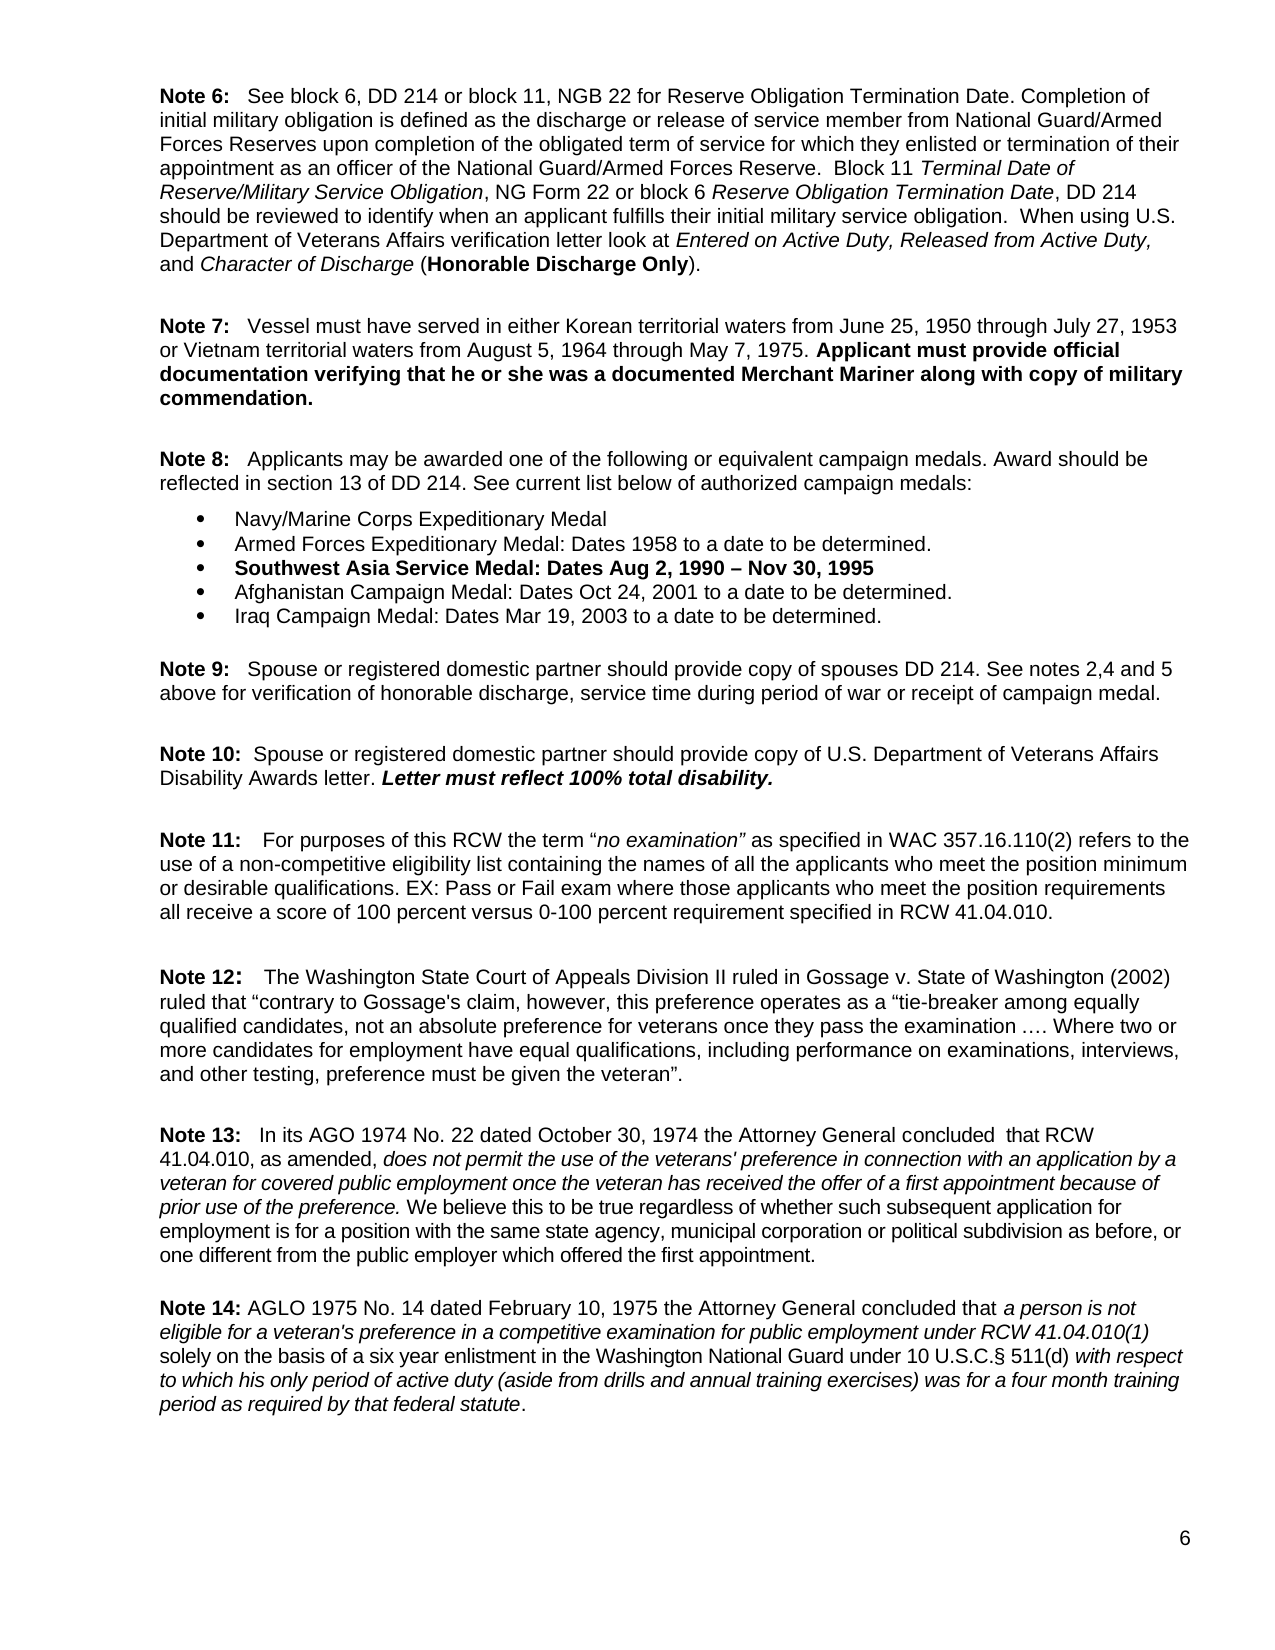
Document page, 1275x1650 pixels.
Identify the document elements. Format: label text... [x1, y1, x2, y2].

text Note 14: AGLO 1975 No. 14 dated February 10, 1975 the Attorney General concluded that a person is not eligible for a veteran's preference in a competitive examination for public employment under RCW 41.04.010(1) solely on the basis of a six year enlistment in the Washington National Guard under 10 U.S.C.§ 511(d) with respect to which his only period of active duty (aside from drills and annual training exercises) was for a four month training period as required by that federal statute. [159, 1296, 1191, 1416]
text Note 6: See block 6, DD 214 or block 11, NGB 22 for Reserve Obligation Termination Date. Completion of initial military obligation is defined as the discharge or release of service member from National Guard/Armed Forces Reserves upon completion of the obligated term of service for which they enlisted or termination of their appointment as an officer of the National Guard/Armed Forces Reserve. Block 11 Terminal Date of Reserve/Military Service Obligation, NG Form 22 or block 6 Reserve Obligation Termination Date, DD 214 should be reviewed to identify when an applicant fulfills their initial military service obligation. When using U.S. Department of Veterans Affairs verification letter look at Entered on Active Duty, Released from Active Duty, and Character of Discharge (Honorable Discharge Only). [159, 84, 1191, 276]
list Iraq Campaign Medal: Dates Mar 19, 2003 to a date to be determined. [197, 603, 1191, 628]
text Note 12: The Washington State Court of Appeals Division II ruled in Gossage v. State of Washington (2002) ruled that “contrary to Gossage's claim, however, this preference operates as a “tie-breaker among equally qualified candidates, not an absolute preference for veterans once they pass the examination …. Where two or more candidates for employment have equal qualifications, including performance on examinations, interviews, and other testing, preference must be given the veteran”. [159, 961, 1191, 1086]
text Note 13: In its AGO 1974 No. 22 dated October 30, 1974 the Attorney General concluded that RCW 41.04.010, as amended, does not permit the use of the veterans' preference in connection with an application by a veteran for covered public employment once the veteran has received the offer of a first appointment because of prior use of the preference. We believe this to be true regardless of whether such subsequent application for employment is for a position with the same state agency, municipal corporation or political subdivision as before, or one different from the public employer which offered the first appointment. [159, 1123, 1191, 1267]
text Note 10: Spouse or registered domestic partner should provide copy of U.S. Department of Veterans Affairs Disability Awards letter. Letter must reflect 100% total disability. [159, 742, 1191, 790]
text Note 9: Spouse or registered domestic partner should provide copy of spouses DD 214. See notes 2,4 and 5 above for verification of honorable discharge, service time during period of war or receipt of campaign medal. [159, 657, 1191, 705]
text Note 8: Applicants may be awarded one of the following or equivalent campaign medals. Award should be reflected in section 13 of DD 214. See current list below of authorized campaign medals: [159, 447, 1191, 495]
subtitle Navy/Marine Corps Expeditionary Medal [197, 507, 1191, 531]
text Note 11: For purposes of this RCW the term “no examination” as specified in WAC 357.16.110(2) refers to the use of a non-competitive eligibility list containing the names of all the applicants who meet the position minimum or desirable qualifications. EX: Pass or Fail exam where those applicants who meet the position requirements all receive a score of 100 percent versus 0-100 percent requirement specified in RCW 41.04.010. [159, 828, 1191, 923]
subtitle Southwest Asia Service Medal: Dates Aug 2, 1990 – Nov 30, 1995 [197, 555, 1191, 579]
list Armed Forces Expeditionary Medal: Dates 1958 to a date to be determined. [197, 531, 1191, 555]
text Note 7: Vessel must have served in either Korean territorial waters from June 25, 1950 through July 27, 1953 or Vietnam territorial waters from August 5, 1964 through May 7, 1975. Applicant must provide official documentation verifying that he or she was a documented Merchant Mariner along with copy of military commendation. [159, 313, 1191, 409]
list Afghanistan Campaign Medal: Dates Oct 24, 2001 to a date to be determined. [197, 579, 1191, 603]
